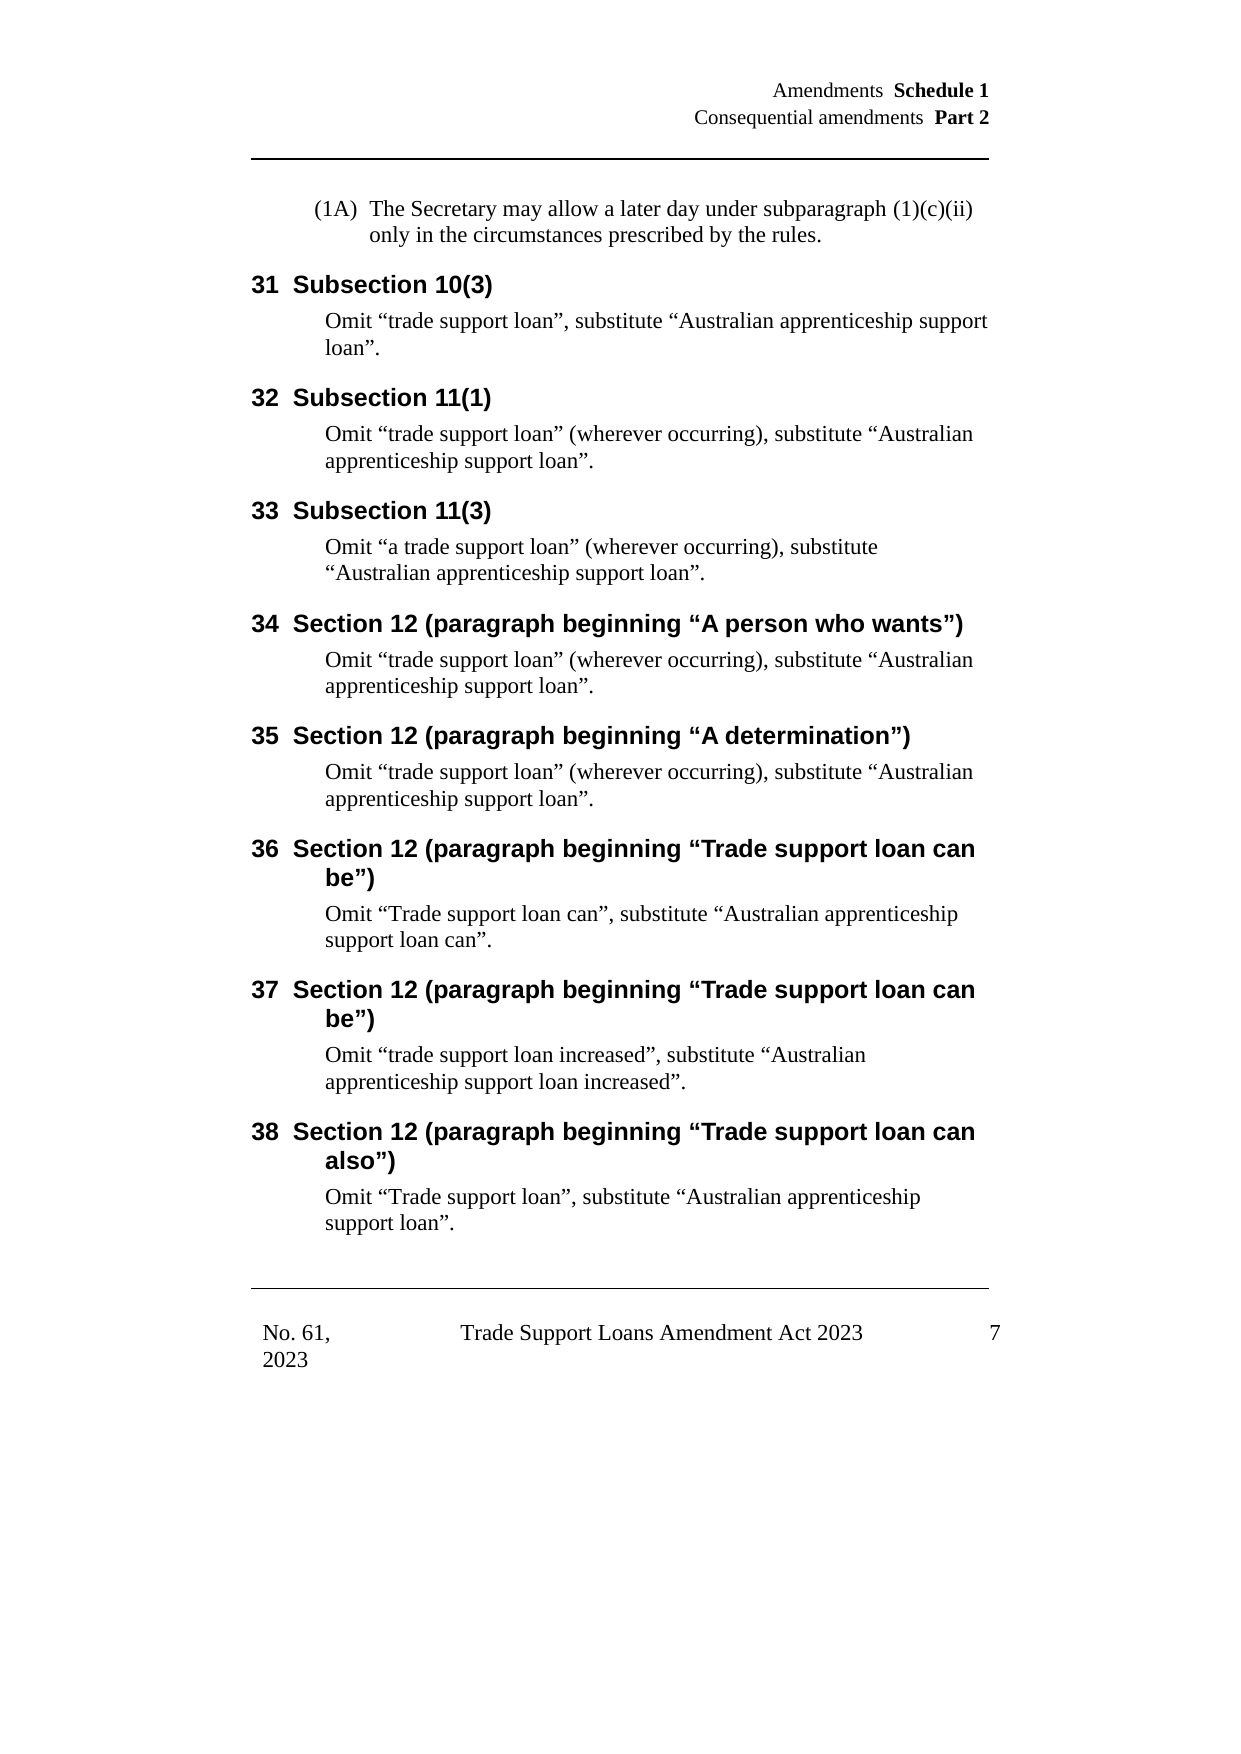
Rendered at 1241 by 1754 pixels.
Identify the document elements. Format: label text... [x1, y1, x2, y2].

text 32 Subsection 11(1) [251, 383, 989, 412]
text 33 Subsection 11(3) [251, 496, 989, 525]
text 38 Section 12 (paragraph beginning “Trade support loan can also”) [251, 1117, 989, 1174]
text Omit “trade support loan” (wherever occurring), substitute “Australian apprenticeship support loan”. [325, 420, 989, 473]
text 35 Section 12 (paragraph beginning “A determination”) [251, 721, 989, 750]
text 37 Section 12 (paragraph beginning “Trade support loan can be”) [251, 976, 989, 1033]
text Omit “a trade support loan” (wherever occurring), substitute “Australian apprenticeship support loan”. [325, 533, 989, 586]
text 34 Section 12 (paragraph beginning “A person who wants”) [251, 609, 989, 637]
text (1A) The Secretary may allow a later day under subparagraph (1)(c)(ii) only in the circumstances prescribed by the rules. [251, 195, 989, 248]
text Omit “trade support loan”, substitute “Australian apprenticeship support loan”. [325, 308, 989, 360]
text 36 Section 12 (paragraph beginning “Trade support loan can be”) [251, 834, 989, 892]
text Omit “trade support loan increased”, substitute “Australian apprenticeship support loan increased”. [325, 1041, 989, 1094]
text 31 Subsection 10(3) [251, 271, 989, 299]
text Omit “trade support loan” (wherever occurring), substitute “Australian apprenticeship support loan”. [325, 646, 989, 698]
text Omit “Trade support loan can”, substitute “Australian apprenticeship support loan can”. [325, 900, 989, 953]
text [325, 1183, 989, 1236]
text Omit “trade support loan” (wherever occurring), substitute “Australian apprenticeship support loan”. [325, 758, 989, 811]
